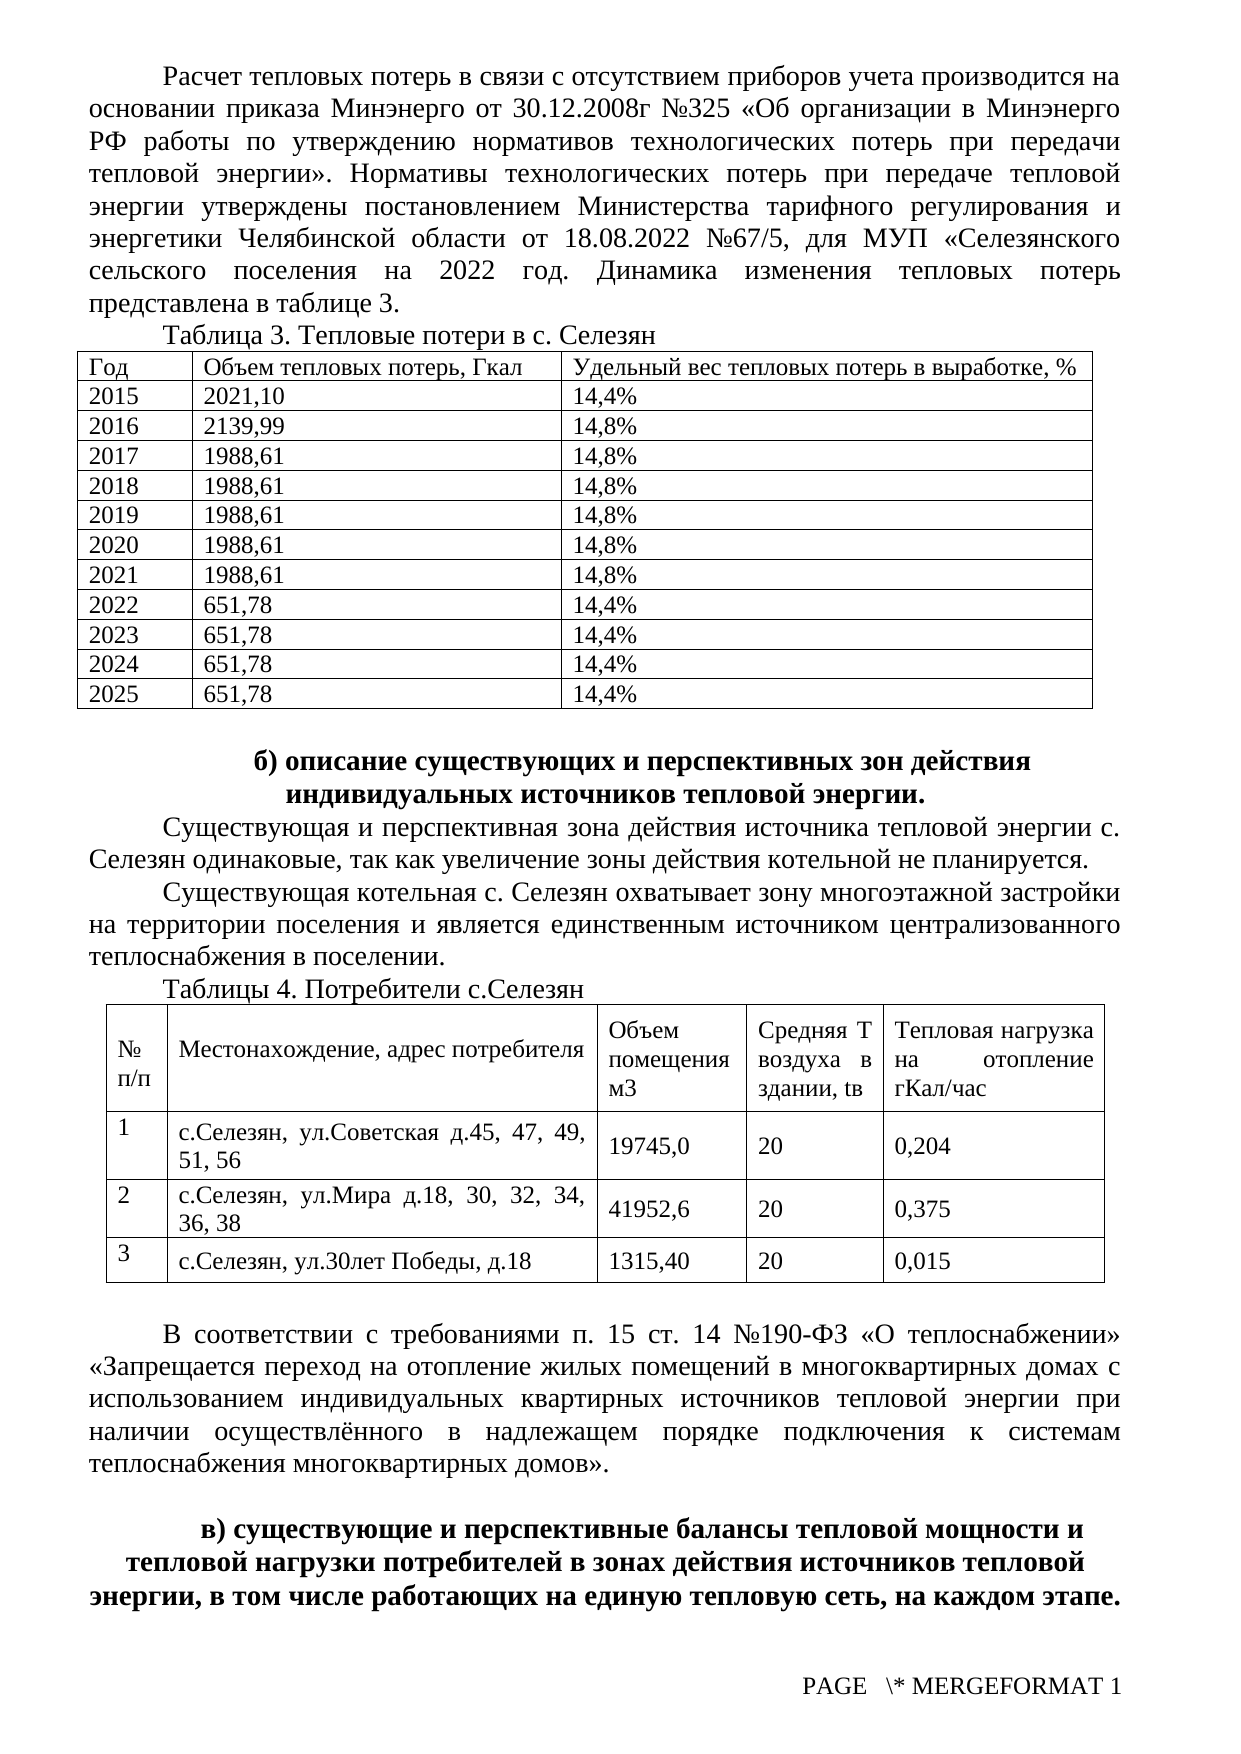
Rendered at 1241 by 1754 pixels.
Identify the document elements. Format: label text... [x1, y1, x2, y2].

table_cell 651,78 [193, 679, 561, 708]
table_cell 2015 [78, 381, 192, 410]
table_cell 2021,10 [193, 381, 561, 410]
table_cell 1988,61 [193, 560, 561, 589]
table_header Удельный вес тепловых потерь в выработке, % [562, 352, 1092, 380]
table_cell 651,78 [193, 620, 561, 648]
table_cell 3 [107, 1238, 167, 1282]
table_cell 14,4% [562, 679, 1092, 708]
table_header Объем тепловых потерь, Гкал [193, 352, 561, 380]
table_cell 0,204 [884, 1112, 1104, 1179]
table_cell 14,4% [562, 590, 1092, 619]
table_cell 651,78 [193, 650, 561, 678]
table_cell 14,8% [562, 441, 1092, 470]
table_cell 2020 [78, 530, 192, 559]
table_header Объем помещения м3 [598, 1005, 746, 1111]
table_cell 2018 [78, 471, 192, 499]
text в) существующие и перспективные балансы тепловой мощности и тепловой нагрузки потребителей в зонах действия источников тепловой энергии, в том числе работающих на единую тепловую сеть, на каждом этапе. [89, 1511, 1122, 1612]
table_cell 14,8% [562, 560, 1092, 589]
table_cell 19745,0 [598, 1112, 746, 1179]
table_cell 14,8% [562, 411, 1092, 440]
table_cell 651,78 [193, 590, 561, 619]
table_cell 2022 [78, 590, 192, 619]
text Расчет тепловых потерь в связи с отсутствием приборов учета производится на основании приказа Минэнерго от 30.12.2008г №325 «Об организации в Минэнерго РФ работы по утверждению нормативов технологических потерь при передачи тепловой энергии». Нормативы технологических потерь при передаче тепловой энергии утверждены постановлением Министерства тарифного регулирования и энергетики Челябинской области от 18.08.2022 №67/5, для МУП «Селезянского сельского поселения на 2022 год. Динамика изменения тепловых потерь представлена в таблице 3. [89, 59, 1122, 318]
table_cell 14,8% [562, 501, 1092, 529]
text В соответствии с требованиями п. 15 ст. 14 №190-ФЗ «О теплоснабжении» «Запрещается переход на отопление жилых помещений в многоквартирных домах с использованием индивидуальных квартирных источников тепловой энергии при наличии осуществлённого в надлежащем порядке подключения к системам теплоснабжения многоквартирных домов». [89, 1317, 1122, 1479]
table_cell 2019 [78, 501, 192, 529]
table_header Год [78, 352, 192, 380]
text Таблицы 4. Потребители с.Селезян [89, 972, 1122, 1004]
text Существующая котельная с. Селезян охватывает зону многоэтажной застройки на территории поселения и является единственным источником централизованного теплоснабжения в поселении. [89, 874, 1122, 972]
table_cell 14,4% [562, 381, 1092, 410]
table_cell 41952,6 [598, 1180, 746, 1237]
text б) описание существующих и перспективных зон действия индивидуальных источников тепловой энергии. [89, 743, 1122, 810]
table_cell 20 [747, 1112, 883, 1179]
table_cell 0,375 [884, 1180, 1104, 1237]
table_cell 20 [747, 1180, 883, 1237]
table_cell 1988,61 [193, 471, 561, 499]
table_cell 1988,61 [193, 501, 561, 529]
table_header № п/п [107, 1005, 167, 1111]
table_cell 1988,61 [193, 530, 561, 559]
table_cell 2025 [78, 679, 192, 708]
table_cell 14,4% [562, 650, 1092, 678]
table_cell 2024 [78, 650, 192, 678]
table_cell 2 [107, 1180, 167, 1237]
table_cell 0,015 [884, 1238, 1104, 1282]
table_cell 14,8% [562, 530, 1092, 559]
table_cell 2017 [78, 441, 192, 470]
table_header Средняя Т воздуха в здании, tв [747, 1005, 883, 1111]
table_cell 2016 [78, 411, 192, 440]
table_cell с.Селезян, ул.Мира д.18, 30, 32, 34, 36, 38 [168, 1180, 597, 1237]
table_header Тепловая нагрузка на отопление гКал/час [884, 1005, 1104, 1111]
table_cell 1988,61 [193, 441, 561, 470]
table_header Местонахождение, адрес потребителя [168, 1005, 597, 1111]
table_cell 1 [107, 1112, 167, 1179]
text Таблица 3. Тепловые потери в с. Селезян [89, 318, 1122, 351]
table_cell 2023 [78, 620, 192, 648]
table_cell 2139,99 [193, 411, 561, 440]
table_cell 20 [747, 1238, 883, 1282]
table_cell с.Селезян, ул.30лет Победы, д.18 [168, 1238, 597, 1282]
text Существующая и перспективная зона действия источника тепловой энергии с. Селезян одинаковые, так как увеличение зоны действия котельной не планируется. [89, 810, 1122, 874]
table_cell 2021 [78, 560, 192, 589]
table_cell 14,8% [562, 471, 1092, 499]
table_cell 1315,40 [598, 1238, 746, 1282]
table_cell с.Селезян, ул.Советская д.45, 47, 49, 51, 56 [168, 1112, 597, 1179]
table_cell 14,4% [562, 620, 1092, 648]
